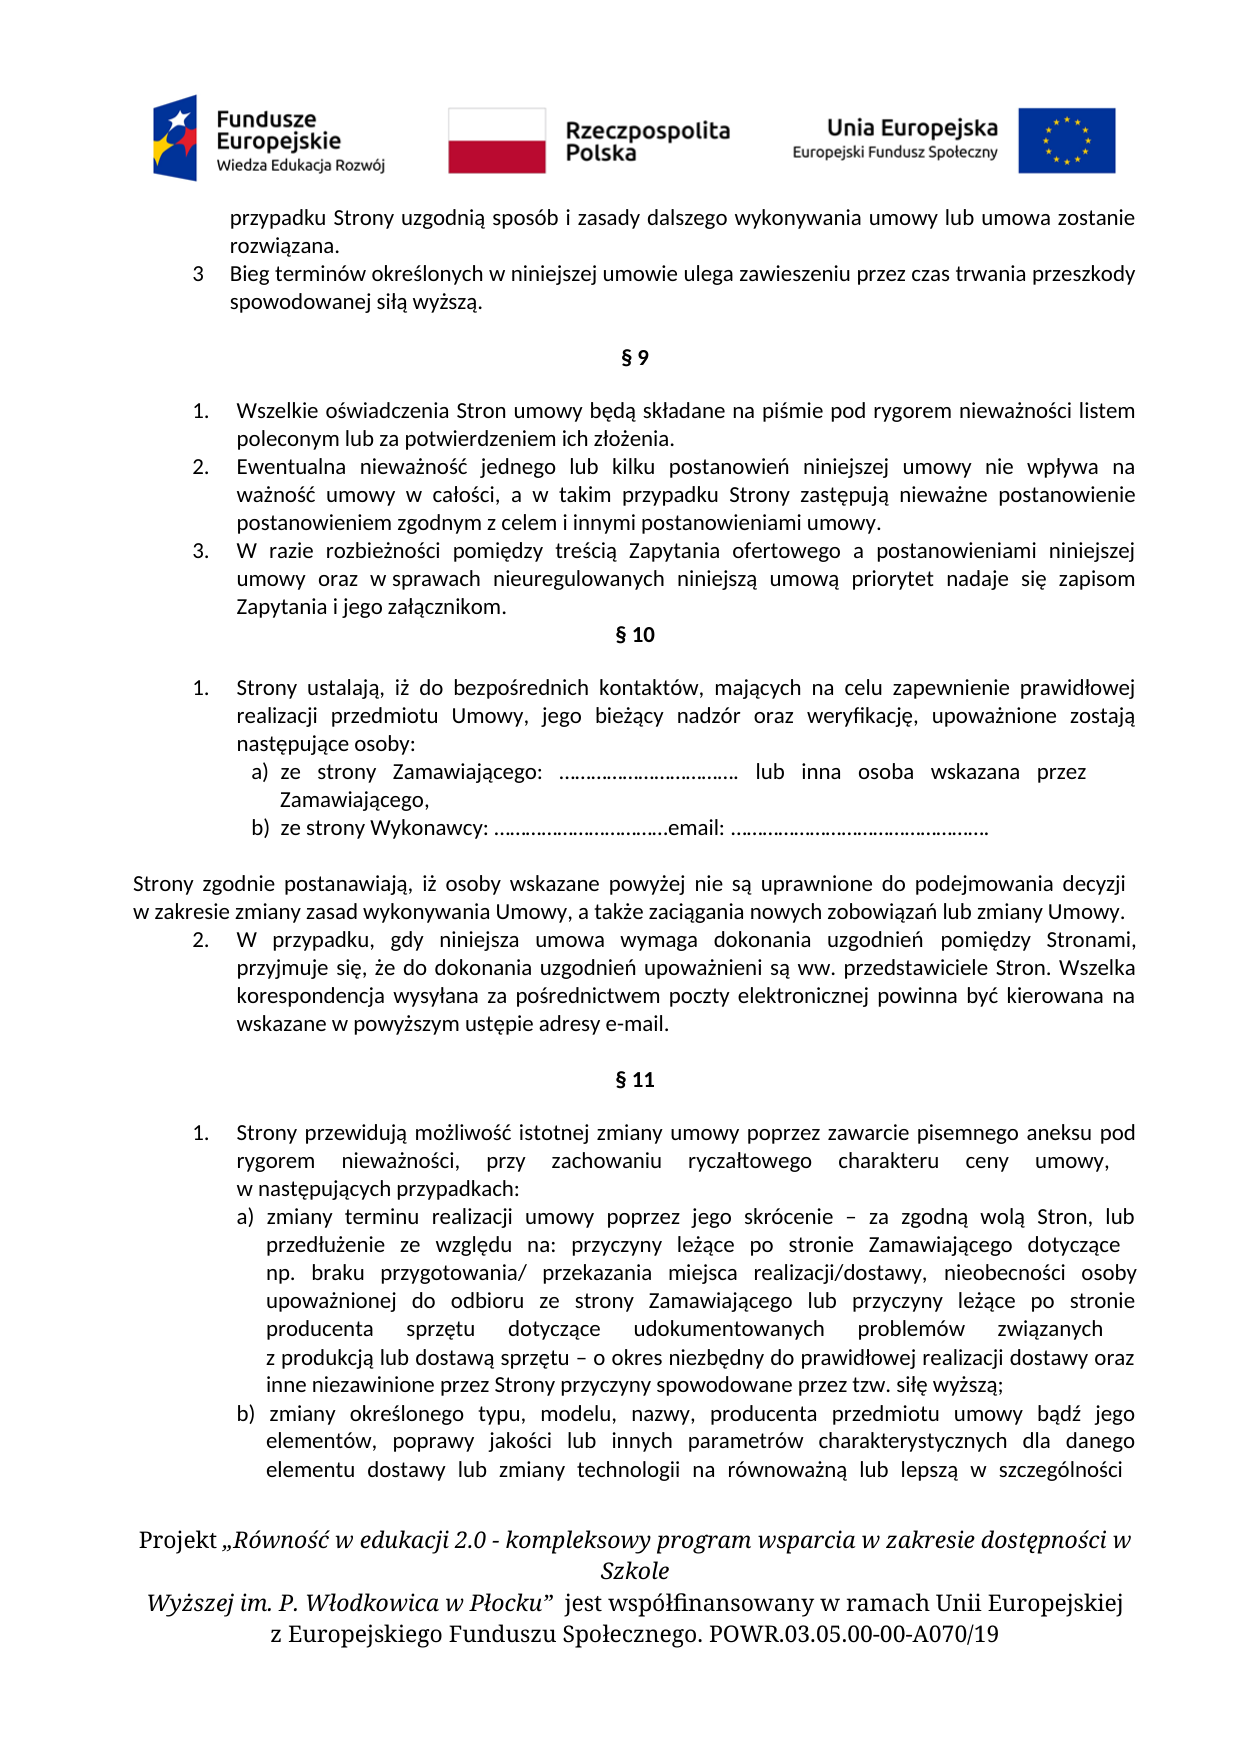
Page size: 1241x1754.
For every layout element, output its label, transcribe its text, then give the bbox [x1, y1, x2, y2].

list W przypadku, gdy niniejsza umowa wymaga dokonania uzgodnień pomiędzy Stronami, przyjmuje się, że do dokonania uzgodnień upoważnieni są ww. przedstawiciele Stron. Wszelka korespondencja wysyłana za pośrednictwem poczty elektronicznej powinna być kierowana na wskazane w powyższym ustępie adresy e-mail. [192, 925, 1137, 1037]
text § 11 [133, 1065, 1137, 1093]
list ze strony Wykonawcy: ……………………………email: …………………………………………. [208, 813, 1137, 841]
list ze strony Zamawiającego: ……………………………. lub inna osoba wskazana przez Zamawiającego, [208, 757, 1137, 813]
list W razie rozbieżności pomiędzy treścią Zapytania ofertowego a postanowieniami niniejszej umowy oraz w sprawach nieuregulowanych niniejszą umową priorytet nadaje się zapisom Zapytania i jego załącznikom. [192, 536, 1137, 620]
list Bieg terminów określonych w niniejszej umowie ulega zawieszeniu przez czas trwania przeszkody spowodowanej siłą wyższą. [192, 259, 1137, 315]
list Wszelkie oświadczenia Stron umowy będą składane na piśmie pod rygorem nieważności listem poleconym lub za potwierdzeniem ich złożenia. [192, 396, 1137, 452]
list Strony przewidują możliwość istotnej zmiany umowy poprzez zawarcie pisemnego aneksu pod rygorem nieważności, przy zachowaniu ryczałtowego charakteru ceny umowy, w następujących przypadkach: [192, 1118, 1137, 1202]
list a) zmiany terminu realizacji umowy poprzez jego skrócenie – za zgodną wolą Stron, lub przedłużenie ze względu na: przyczyny leżące po stronie Zamawiającego dotyczące np. braku przygotowania/ przekazania miejsca realizacji/dostawy, nieobecności osoby upoważnionej do odbioru ze strony Zamawiającego lub przyczyny leżące po stronie producenta sprzętu dotyczące udokumentowanych problemów związanych z produkcją lub dostawą sprzętu – o okres niezbędny do prawidłowej realizacji dostawy oraz inne niezawinione przez Strony przyczyny spowodowane przez tzw. siłę wyższą; [236, 1202, 1137, 1399]
text § 10 [133, 620, 1137, 648]
text Strony zgodnie postanawiają, iż osoby wskazane powyżej nie są uprawnione do podejmowania decyzji w zakresie zmiany zasad wykonywania Umowy, a także zaciągania nowych zobowiązań lub zmiany Umowy. [133, 869, 1137, 925]
list Strony ustalają, iż do bezpośrednich kontaktów, mających na celu zapewnienie prawidłowej realizacji przedmiotu Umowy, jego bieżący nadzór oraz weryfikację, upoważnione zostają następujące osoby: [192, 673, 1137, 757]
list Ewentualna nieważność jednego lub kilku postanowień niniejszej umowy nie wpływa na ważność umowy w całości, a w takim przypadku Strony zastępują nieważne postanowienie postanowieniem zgodnym z celem i innymi postanowieniami umowy. [192, 452, 1137, 536]
text § 9 [133, 343, 1137, 371]
picture [132, 73, 1137, 203]
